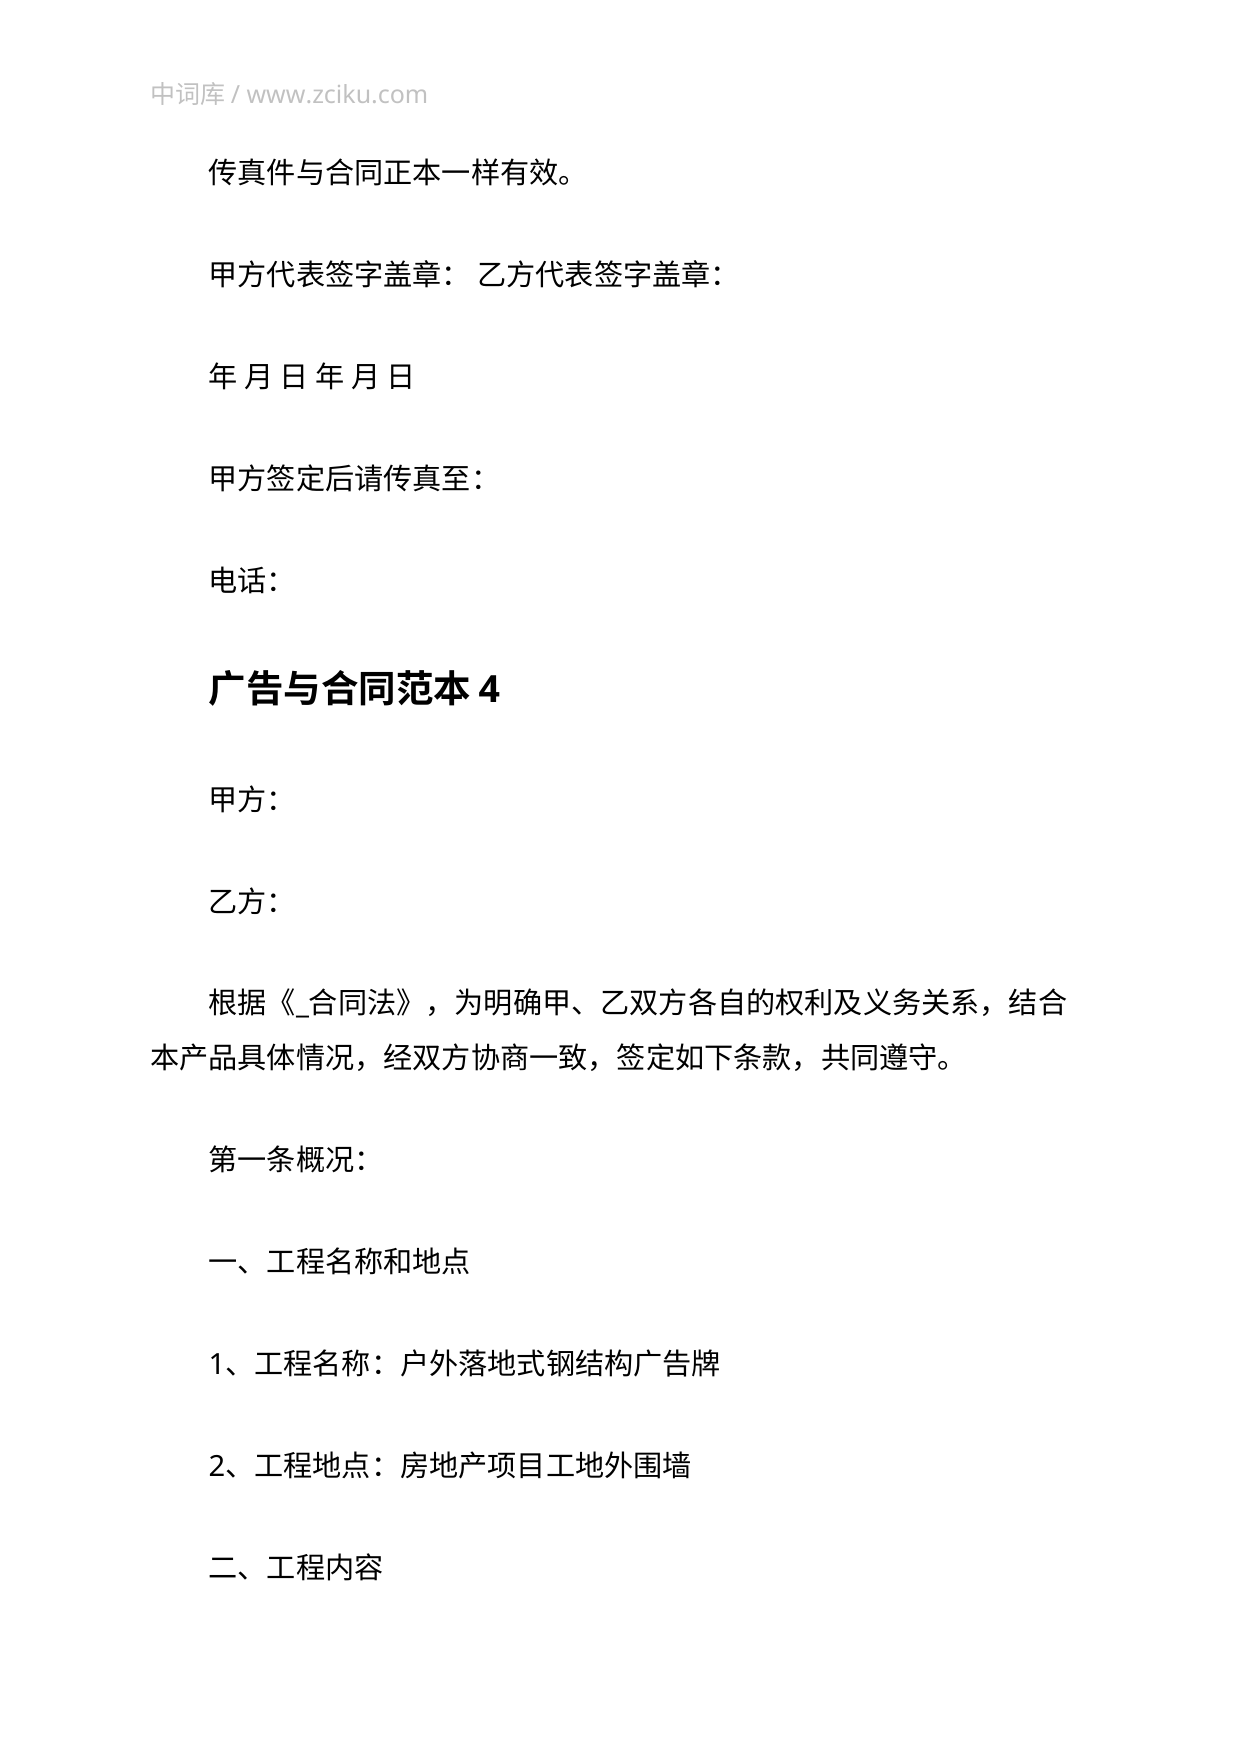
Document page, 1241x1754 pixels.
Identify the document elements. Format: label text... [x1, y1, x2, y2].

text 2、工程地点：房地产项目工地外围墙 [150, 1442, 1090, 1485]
text 1、工程名称：户外落地式钢结构广告牌 [150, 1340, 1090, 1383]
text 第一条概况： [150, 1137, 1090, 1179]
text 甲方签定后请传真至： [150, 455, 1090, 498]
text 甲方代表签字盖章： 乙方代表签字盖章： [150, 252, 1090, 294]
text 传真件与合同正本一样有效。 [150, 150, 1090, 192]
text 广告与合同范本4 [150, 659, 1090, 713]
text 一、工程名称和地点 [150, 1238, 1090, 1281]
text 年 月 日 年 月 日 [150, 353, 1090, 396]
text 根据《_合同法》，为明确甲、乙双方各自的权利及义务关系，结合本产品具体情况，经双方协商一致，签定如下条款，共同遵守。 [150, 980, 1090, 1077]
text 电话： [150, 557, 1090, 599]
text 乙方： [150, 878, 1090, 921]
text 二、工程内容 [150, 1544, 1090, 1587]
text 甲方： [150, 776, 1090, 819]
